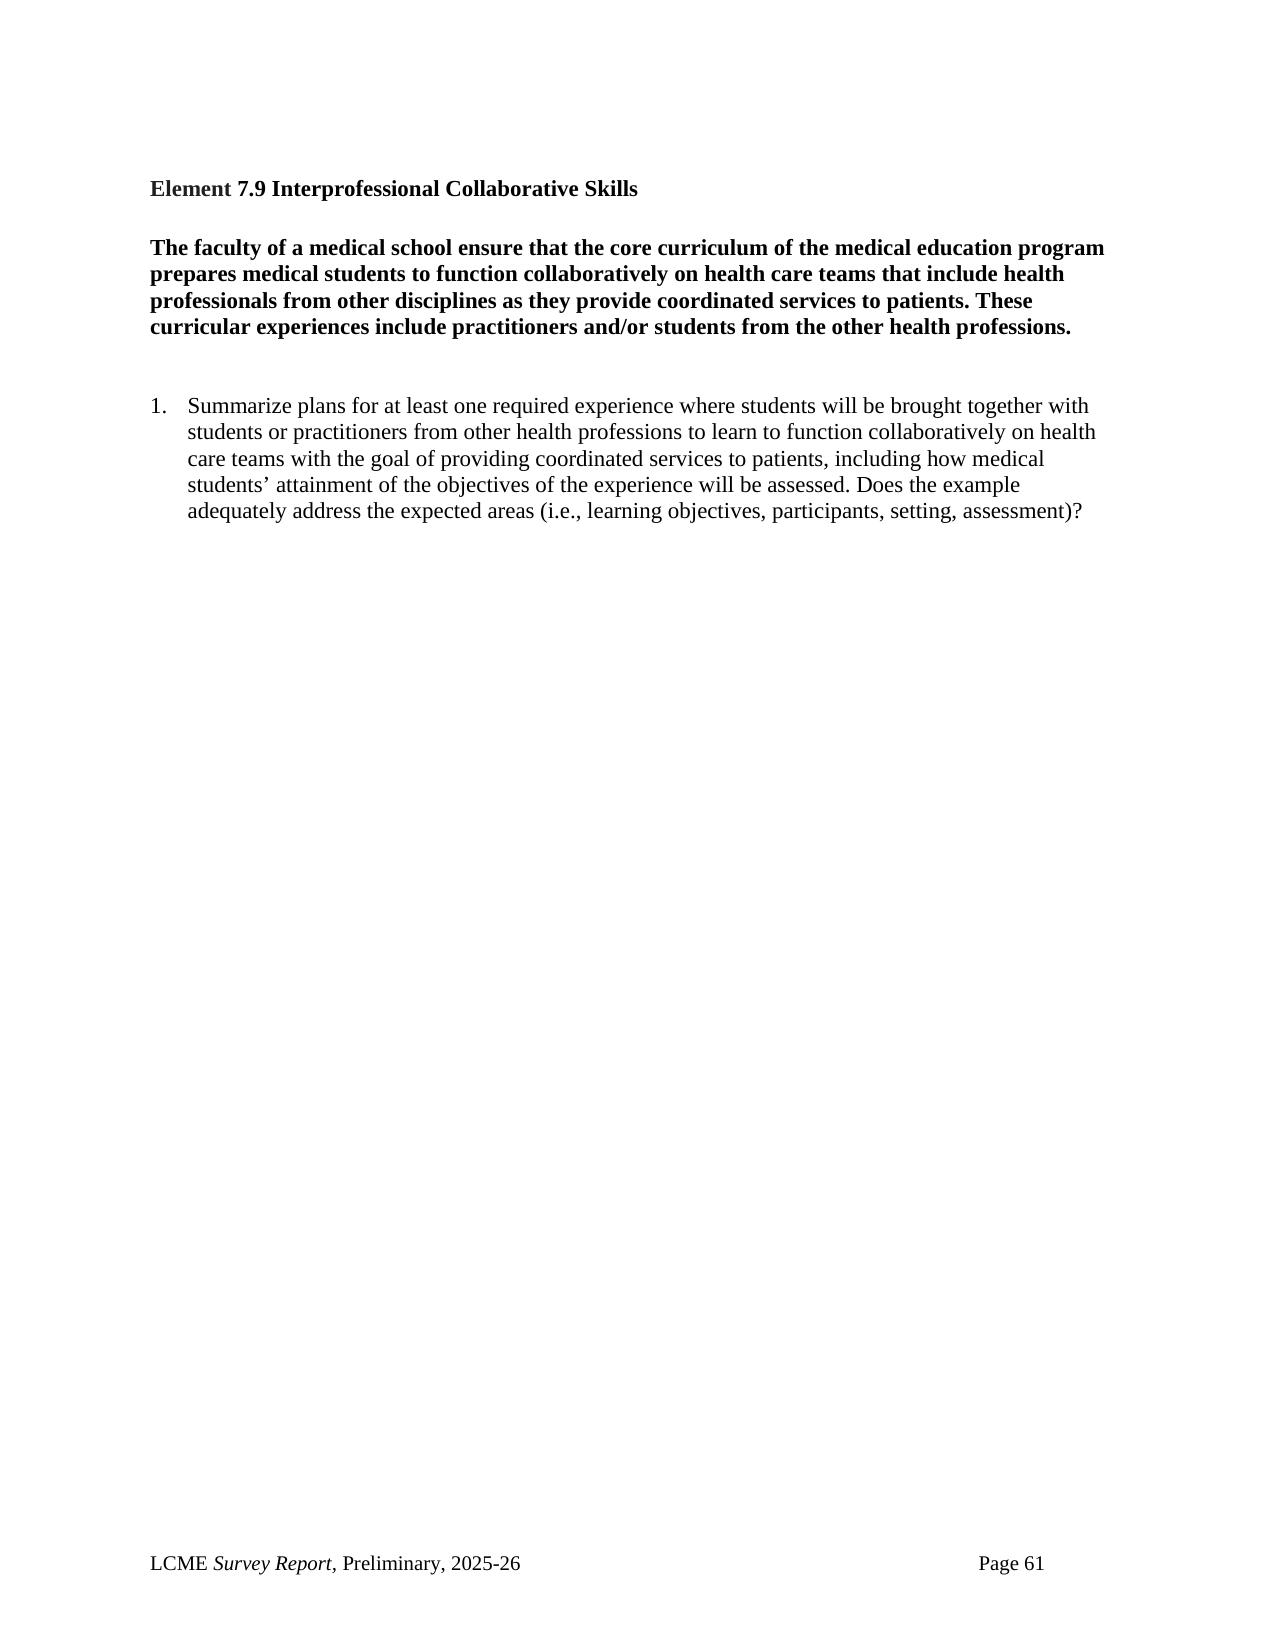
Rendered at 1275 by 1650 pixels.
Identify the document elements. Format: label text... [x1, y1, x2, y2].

text The faculty of a medical school ensure that the core curriculum of the medical education program prepares medical students to function collaboratively on health care teams that include health professionals from other disciplines as they provide coordinated services to patients. These curricular experiences include practitioners and/or students from the other health professions. [150, 234, 1125, 339]
subtitle Element 7.9 Interprofessional Collaborative Skills [150, 175, 1125, 201]
text 1. Summarize plans for at least one required experience where students will be brought together with students or practitioners from other health professions to learn to function collaboratively on health care teams with the goal of providing coordinated services to patients, including how medical students’ attainment of the objectives of the experience will be assessed. Does the example adequately address the expected areas (i.e., learning objectives, participants, setting, assessment)? [150, 392, 1125, 524]
